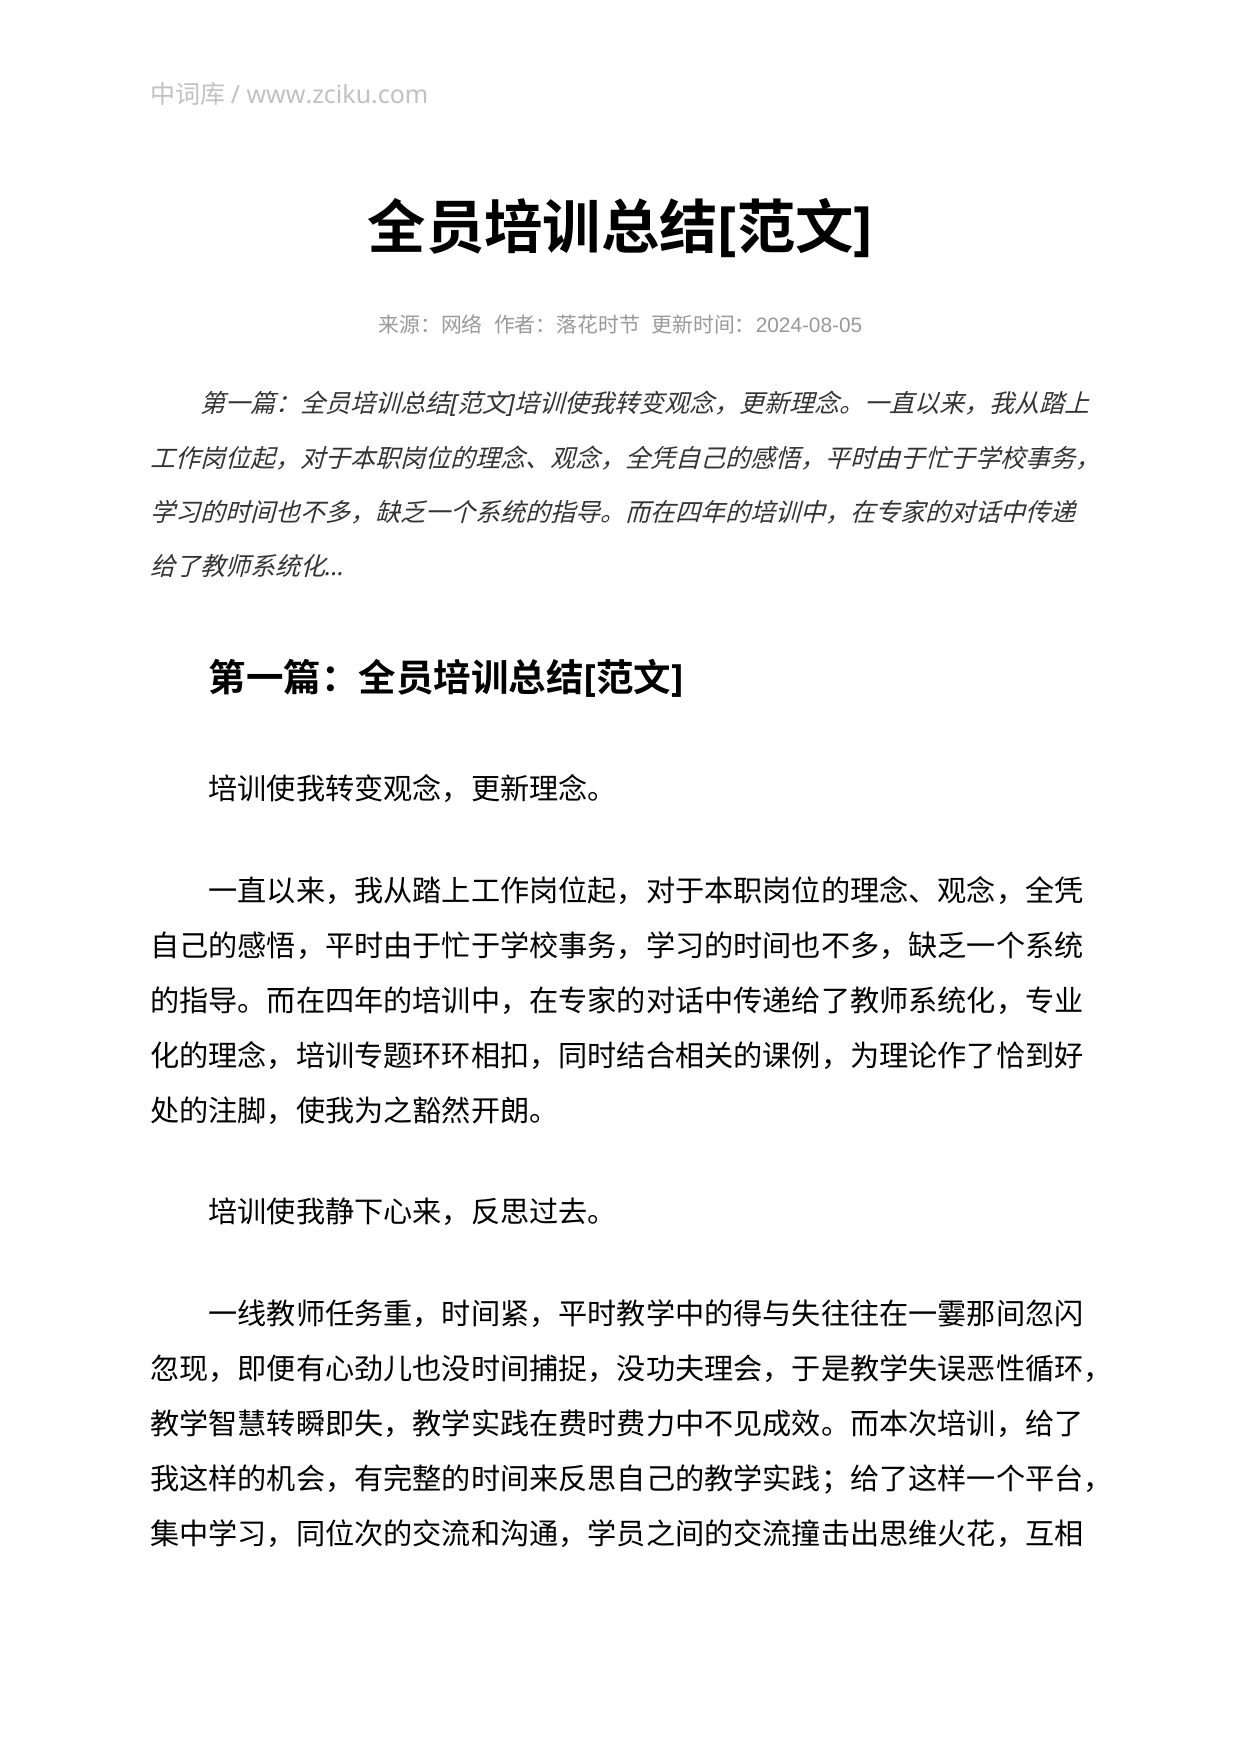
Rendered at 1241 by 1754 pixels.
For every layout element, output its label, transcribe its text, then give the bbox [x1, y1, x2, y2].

text 培训使我静下心来，反思过去。 [150, 1189, 1090, 1231]
subtitle 全员培训总结[范文] [150, 181, 1090, 266]
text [150, 1291, 1090, 1552]
text 来源：网络 作者：落花时节 更新时间：2024-08-05 [150, 313, 1090, 337]
text 一直以来，我从踏上工作岗位起，对于本职岗位的理念、观念，全凭自己的感悟，平时由于忙于学校事务，学习的时间也不多，缺乏一个系统的指导。而在四年的培训中，在专家的对话中传递给了教师系统化，专业化的理念，培训专题环环相扣，同时结合相关的课例，为理论作了恰到好处的注脚，使我为之豁然开朗。 [150, 867, 1090, 1129]
text 第一篇：全员培训总结[范文] [150, 648, 1090, 703]
text 第一篇：全员培训总结[范文]培训使我转变观念，更新理念。一直以来，我从踏上工作岗位起，对于本职岗位的理念、观念，全凭自己的感悟，平时由于忙于学校事务，学习的时间也不多，缺乏一个系统的指导。而在四年的培训中，在专家的对话中传递给了教师系统化... [150, 384, 1090, 583]
text 培训使我转变观念，更新理念。 [150, 766, 1090, 808]
